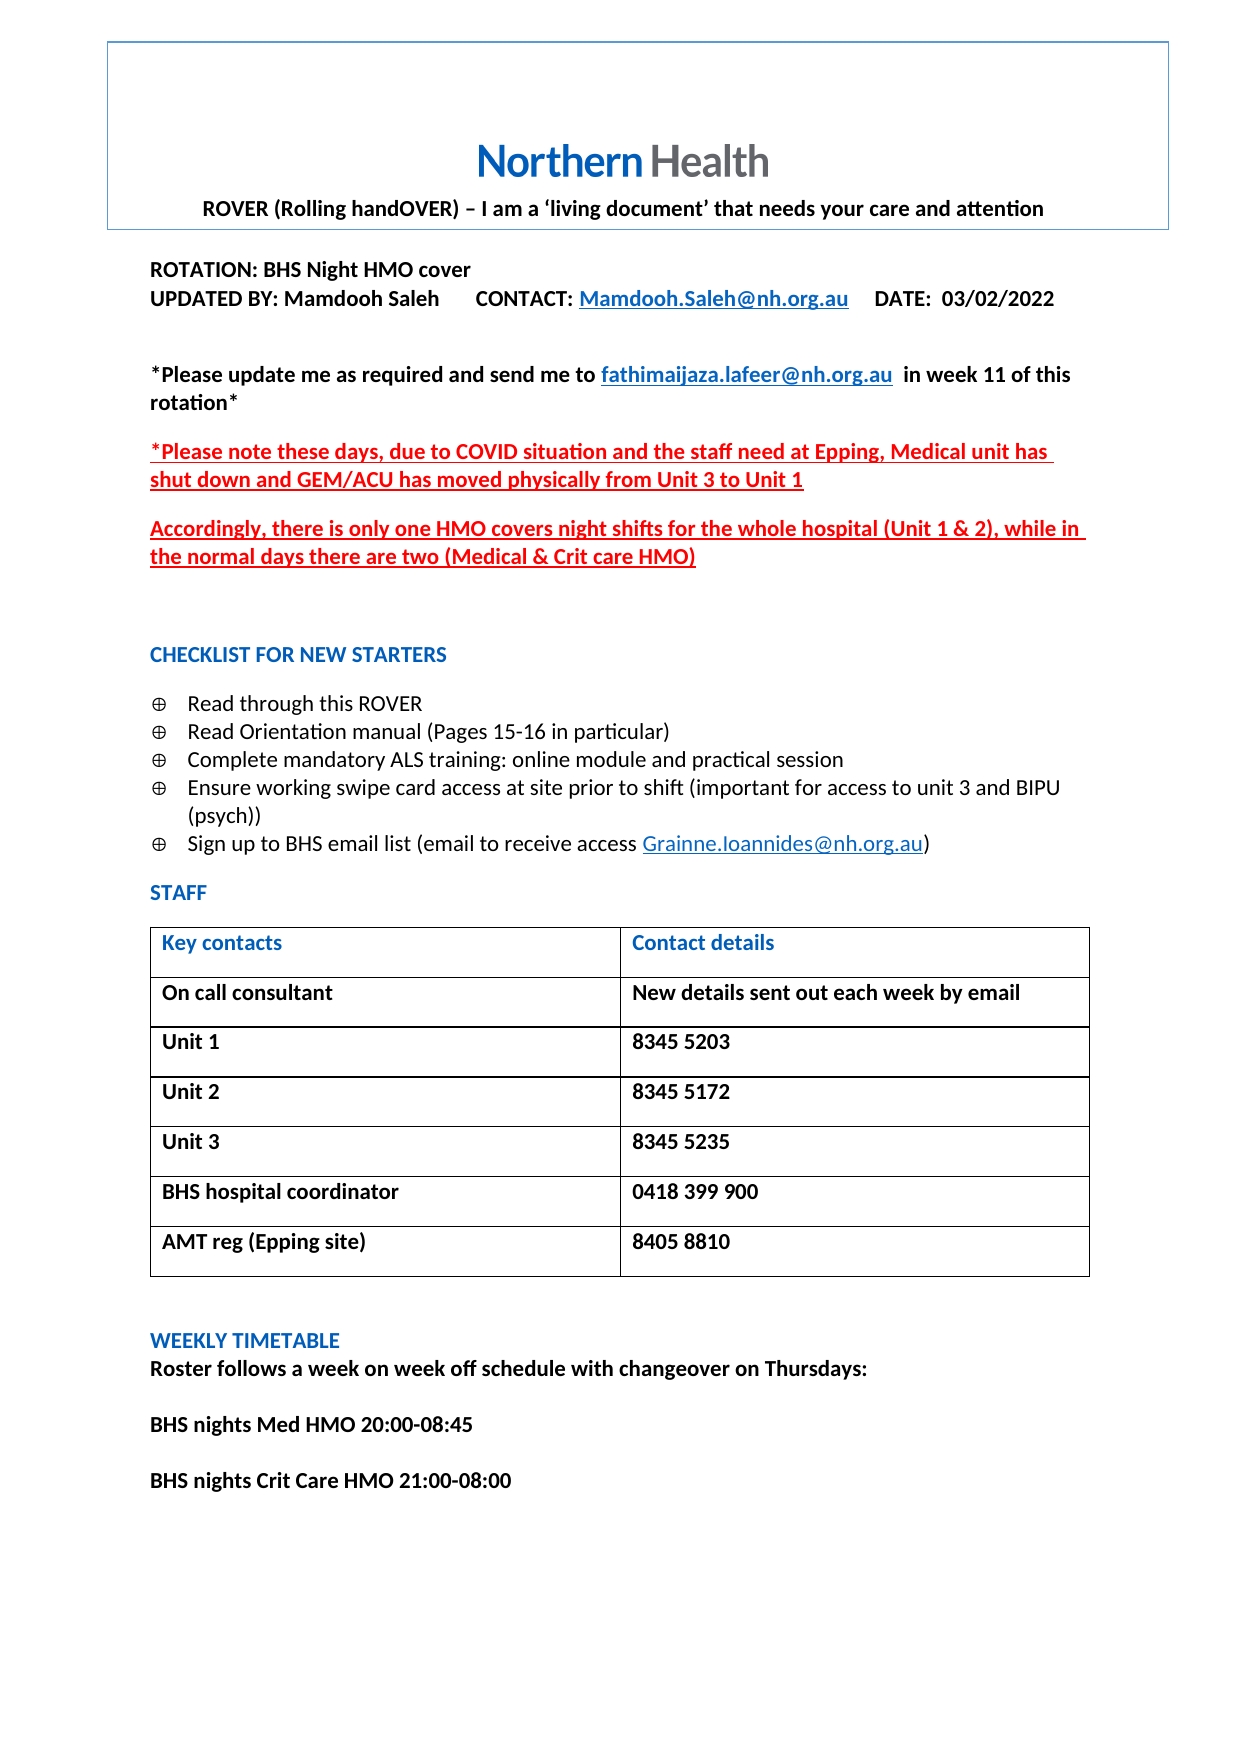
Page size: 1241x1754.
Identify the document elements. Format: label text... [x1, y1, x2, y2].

list Ensure working swipe card access at site prior to shift (important for access to unit 3 and BIPU (psych)) [150, 773, 1090, 829]
text WEEKLY TIMETABLE Roster follows a week on week off schedule with changeover on Thursdays: BHS nights Med HMO 20:00-08:45 BHS nights Crit Care HMO 21:00-08:00 [150, 1326, 1090, 1494]
table_cell 0418 399 900 [621, 1177, 1089, 1226]
table_cell New details sent out each week by email [621, 978, 1089, 1026]
text CHECKLIST FOR NEW STARTERS [150, 640, 1090, 668]
table_cell 8345 5235 [621, 1127, 1089, 1176]
table_cell AMT reg (Epping site) [151, 1227, 620, 1276]
table_cell Unit 3 [151, 1127, 620, 1176]
table_cell BHS hospital coordinator [151, 1177, 620, 1226]
list Read through this ROVER [150, 689, 1090, 717]
table_cell Unit 2 [151, 1078, 620, 1126]
table_cell 8345 5203 [621, 1028, 1089, 1076]
text *Please update me as required and send me to fathimaijaza.lafeer@nh.org.au in week 11 of this rotation* [150, 361, 1090, 417]
text STAFF [150, 878, 1090, 906]
text ROTATION: BHS Night HMO cover UPDATED BY: Mamdooh Saleh CONTACT: Mamdooh.Saleh@nh.org.au DATE: 03/02/2022 [150, 256, 1090, 340]
text *Please note these days, due to COVID situation and the staff need at Epping, Medical unit has shut down and GEM/ACU has moved physically from Unit 3 to Unit 1 [150, 437, 1090, 493]
list Read Orientation manual (Pages 15-16 in particular) [150, 717, 1090, 745]
text Accordingly, there is only one HMO covers night shifts for the whole hospital (Unit 1 & 2), while in the normal days there are two (Medical & Crit care HMO) [150, 514, 1090, 570]
table_cell On call consultant [151, 978, 620, 1026]
table_cell Unit 1 [151, 1028, 620, 1076]
table_header Contact details [621, 928, 1089, 977]
table_cell 8345 5172 [621, 1078, 1089, 1126]
picture [476, 130, 772, 191]
table_cell 8405 8810 [621, 1227, 1089, 1276]
list Complete mandatory ALS training: online module and practical session [150, 745, 1090, 773]
table_header Key contacts [151, 928, 620, 977]
list Sign up to BHS email list (email to receive access Grainne.Ioannides@nh.org.au) [150, 829, 1090, 857]
